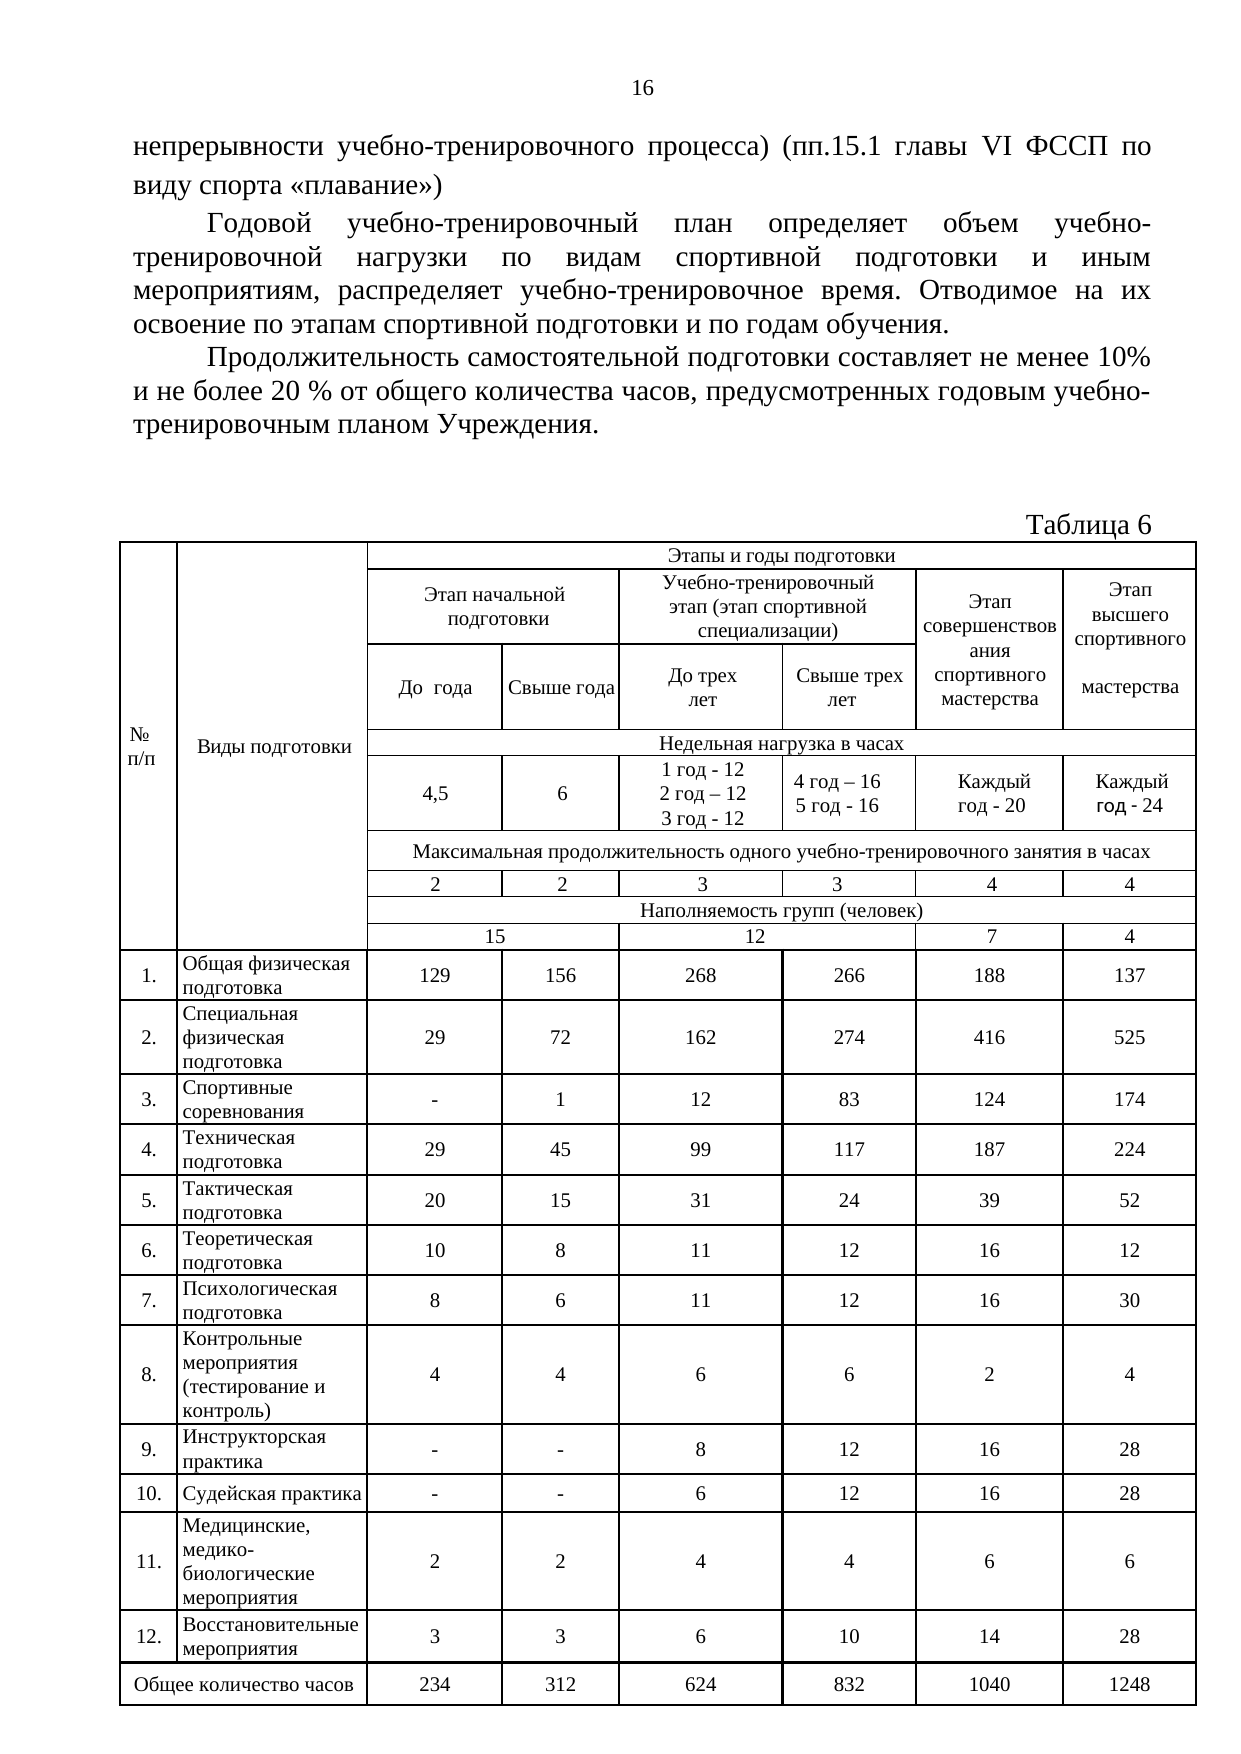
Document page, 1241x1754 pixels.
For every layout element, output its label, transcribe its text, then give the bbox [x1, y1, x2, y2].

table_cell 12 [784, 1226, 915, 1274]
table_cell 7 [916, 924, 1062, 948]
table_cell Восстановительные мероприятия [178, 1611, 366, 1661]
table_cell 6 [503, 756, 618, 829]
table_cell 29 [368, 1001, 501, 1073]
table_cell 31 [620, 1176, 781, 1224]
table_cell 416 [917, 1001, 1062, 1073]
table_cell 16 [917, 1475, 1062, 1511]
table_cell 268 [620, 951, 781, 999]
table_cell 266 [784, 951, 915, 999]
table_cell 45 [503, 1125, 618, 1173]
table_cell 117 [784, 1125, 915, 1173]
table_cell До года [368, 645, 501, 729]
table_header Этапы и годы подготовки [368, 543, 1195, 568]
table_cell 174 [1064, 1075, 1195, 1123]
table_cell 39 [917, 1176, 1062, 1224]
table_cell 188 [917, 951, 1062, 999]
table_cell 624 [620, 1664, 781, 1704]
table_cell 8 [503, 1226, 618, 1274]
table_cell 8 [368, 1276, 501, 1324]
table_cell 24 [784, 1176, 915, 1224]
table_cell 12. [121, 1611, 176, 1661]
table_cell 12 [784, 1425, 915, 1473]
table_cell 52 [1064, 1176, 1195, 1224]
table_cell 6 [503, 1276, 618, 1324]
table_cell 11 [620, 1276, 781, 1324]
table_cell 312 [503, 1664, 618, 1704]
table_cell Специальная физическая подготовка [178, 1001, 366, 1073]
table_cell 3 [620, 871, 782, 896]
table_cell Этап начальной подготовки [368, 570, 618, 643]
table_cell - [368, 1475, 501, 1511]
table_cell 11. [121, 1513, 176, 1609]
table_cell 4 [916, 871, 1062, 896]
table_cell 28 [1064, 1475, 1195, 1511]
table_cell 2 [503, 1513, 618, 1609]
table_cell 10. [121, 1475, 176, 1511]
table_cell Свыше года [503, 645, 618, 729]
table_cell 4 год – 16 5 год - 16 [783, 756, 915, 829]
table_cell 4. [121, 1125, 176, 1173]
table_cell 12 [620, 924, 915, 948]
text Годовой учебно-тренировочный план определяет объем учебно-тренировочной нагрузки по видам спортивной подготовки и иным мероприятиям, распределяет учебно-тренировочное время. Отводимое на их освоение по этапам спортивной подготовки и по годам обучения. [133, 205, 1152, 339]
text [133, 128, 1152, 200]
table_cell Каждый год - 20 [916, 756, 1062, 829]
table_cell 99 [620, 1125, 781, 1173]
table_cell 8 [620, 1425, 781, 1473]
text Таблица 6 [244, 507, 1152, 541]
table_cell 2. [121, 1001, 176, 1073]
table_cell 1. [121, 951, 176, 999]
table_cell Судейская практика [178, 1475, 366, 1511]
table_cell 10 [368, 1226, 501, 1274]
table_cell 28 [1064, 1425, 1195, 1473]
table_cell - [503, 1425, 618, 1473]
table_cell 6 [784, 1326, 915, 1422]
table_cell 162 [620, 1001, 781, 1073]
table_cell 156 [503, 951, 618, 999]
table_cell Недельная нагрузка в часах [368, 730, 1195, 755]
table_cell 83 [784, 1075, 915, 1123]
table_cell 6 [620, 1475, 781, 1511]
table_cell 224 [1064, 1125, 1195, 1173]
table_cell 7. [121, 1276, 176, 1324]
table_cell 20 [368, 1176, 501, 1224]
table_cell 832 [784, 1664, 915, 1704]
table_cell Этап высшего спортивного мастерства [1064, 570, 1195, 729]
table_cell 274 [784, 1001, 915, 1073]
table_cell 12 [784, 1276, 915, 1324]
table_cell 29 [368, 1125, 501, 1173]
table_cell 5. [121, 1176, 176, 1224]
table_cell Каждый год - 24 [1064, 756, 1195, 829]
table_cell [121, 1664, 366, 1704]
table_cell 137 [1064, 951, 1195, 999]
table_cell 6 [620, 1611, 781, 1661]
table_cell Техническая подготовка [178, 1125, 366, 1173]
table_cell 3 [368, 1611, 501, 1661]
table_cell 15 [503, 1176, 618, 1224]
table_cell 6 [620, 1326, 781, 1422]
table_cell - [503, 1475, 618, 1511]
table_header № п/п [121, 543, 176, 948]
table_cell Психологическая подготовка [178, 1276, 366, 1324]
table_cell Спортивные соревнования [178, 1075, 366, 1123]
table_cell Общая физическая подготовка [178, 951, 366, 999]
table_cell 4 [368, 1326, 501, 1422]
table_cell 2 [368, 1513, 501, 1609]
table_cell 6 [917, 1513, 1062, 1609]
table_cell 10 [784, 1611, 915, 1661]
table_cell 8. [121, 1326, 176, 1422]
table_header Виды подготовки [178, 543, 367, 948]
table_cell 12 [1064, 1226, 1195, 1274]
table_cell 12 [784, 1475, 915, 1511]
table_cell 525 [1064, 1001, 1195, 1073]
table_cell 6 [1064, 1513, 1195, 1609]
table_cell Контрольные мероприятия (тестирование и контроль) [178, 1326, 366, 1422]
table_cell Учебно-тренировочный этап (этап спортивной специализации) [620, 570, 915, 643]
table_cell 4 [1064, 1326, 1195, 1422]
table_cell 187 [917, 1125, 1062, 1173]
table_cell 4 [620, 1513, 781, 1609]
table_cell Медицинские, медико-биологические мероприятия [178, 1513, 366, 1609]
table_cell 28 [1064, 1611, 1195, 1661]
table_cell 234 [368, 1664, 501, 1704]
table_cell 2 [368, 871, 501, 896]
table_cell 4 [1064, 871, 1195, 896]
table_cell 6. [121, 1226, 176, 1274]
table_cell 72 [503, 1001, 618, 1073]
table_cell 1248 [1064, 1664, 1195, 1704]
table_cell До трех лет [620, 645, 782, 729]
table_cell - [368, 1075, 501, 1123]
table_cell 11 [620, 1226, 781, 1274]
table_cell Этап совершенствования спортивного мастерства [917, 570, 1062, 729]
table_cell 2 [917, 1326, 1062, 1422]
table_cell Наполняемость групп (человек) [368, 897, 1195, 922]
table_cell 4 [784, 1513, 915, 1609]
table_cell 30 [1064, 1276, 1195, 1324]
table_cell Тактическая подготовка [178, 1176, 366, 1224]
table_cell 1 [503, 1075, 618, 1123]
table_cell 16 [917, 1425, 1062, 1473]
table_cell 3 [783, 871, 915, 896]
table_cell Свыше трех лет [783, 645, 915, 729]
table_cell 16 [917, 1276, 1062, 1324]
table_cell 4,5 [368, 756, 501, 829]
table_cell 9. [121, 1425, 176, 1473]
table_cell 14 [917, 1611, 1062, 1661]
table_cell 2 [503, 871, 618, 896]
table_cell 3. [121, 1075, 176, 1123]
table_cell Максимальная продолжительность одного учебно-тренировочного занятия в часах [368, 831, 1195, 870]
table_cell 16 [917, 1226, 1062, 1274]
table_cell 129 [368, 951, 501, 999]
table_cell 3 [503, 1611, 618, 1661]
table_cell 4 [1064, 924, 1195, 948]
table_cell Инструкторская практика [178, 1425, 366, 1473]
table_cell 1 год - 12 2 год – 12 3 год - 12 [620, 756, 782, 829]
table_cell 12 [620, 1075, 781, 1123]
table_cell 124 [917, 1075, 1062, 1123]
text Продолжительность самостоятельной подготовки составляет не менее 10% и не более 20 % от общего количества часов, предусмотренных годовым учебно-тренировочным планом Учреждения. [133, 339, 1152, 440]
table_cell Теоретическая подготовка [178, 1226, 366, 1274]
table_cell 15 [368, 924, 618, 948]
table_cell 4 [503, 1326, 618, 1422]
table_cell 1040 [917, 1664, 1062, 1704]
table_cell - [368, 1425, 501, 1473]
